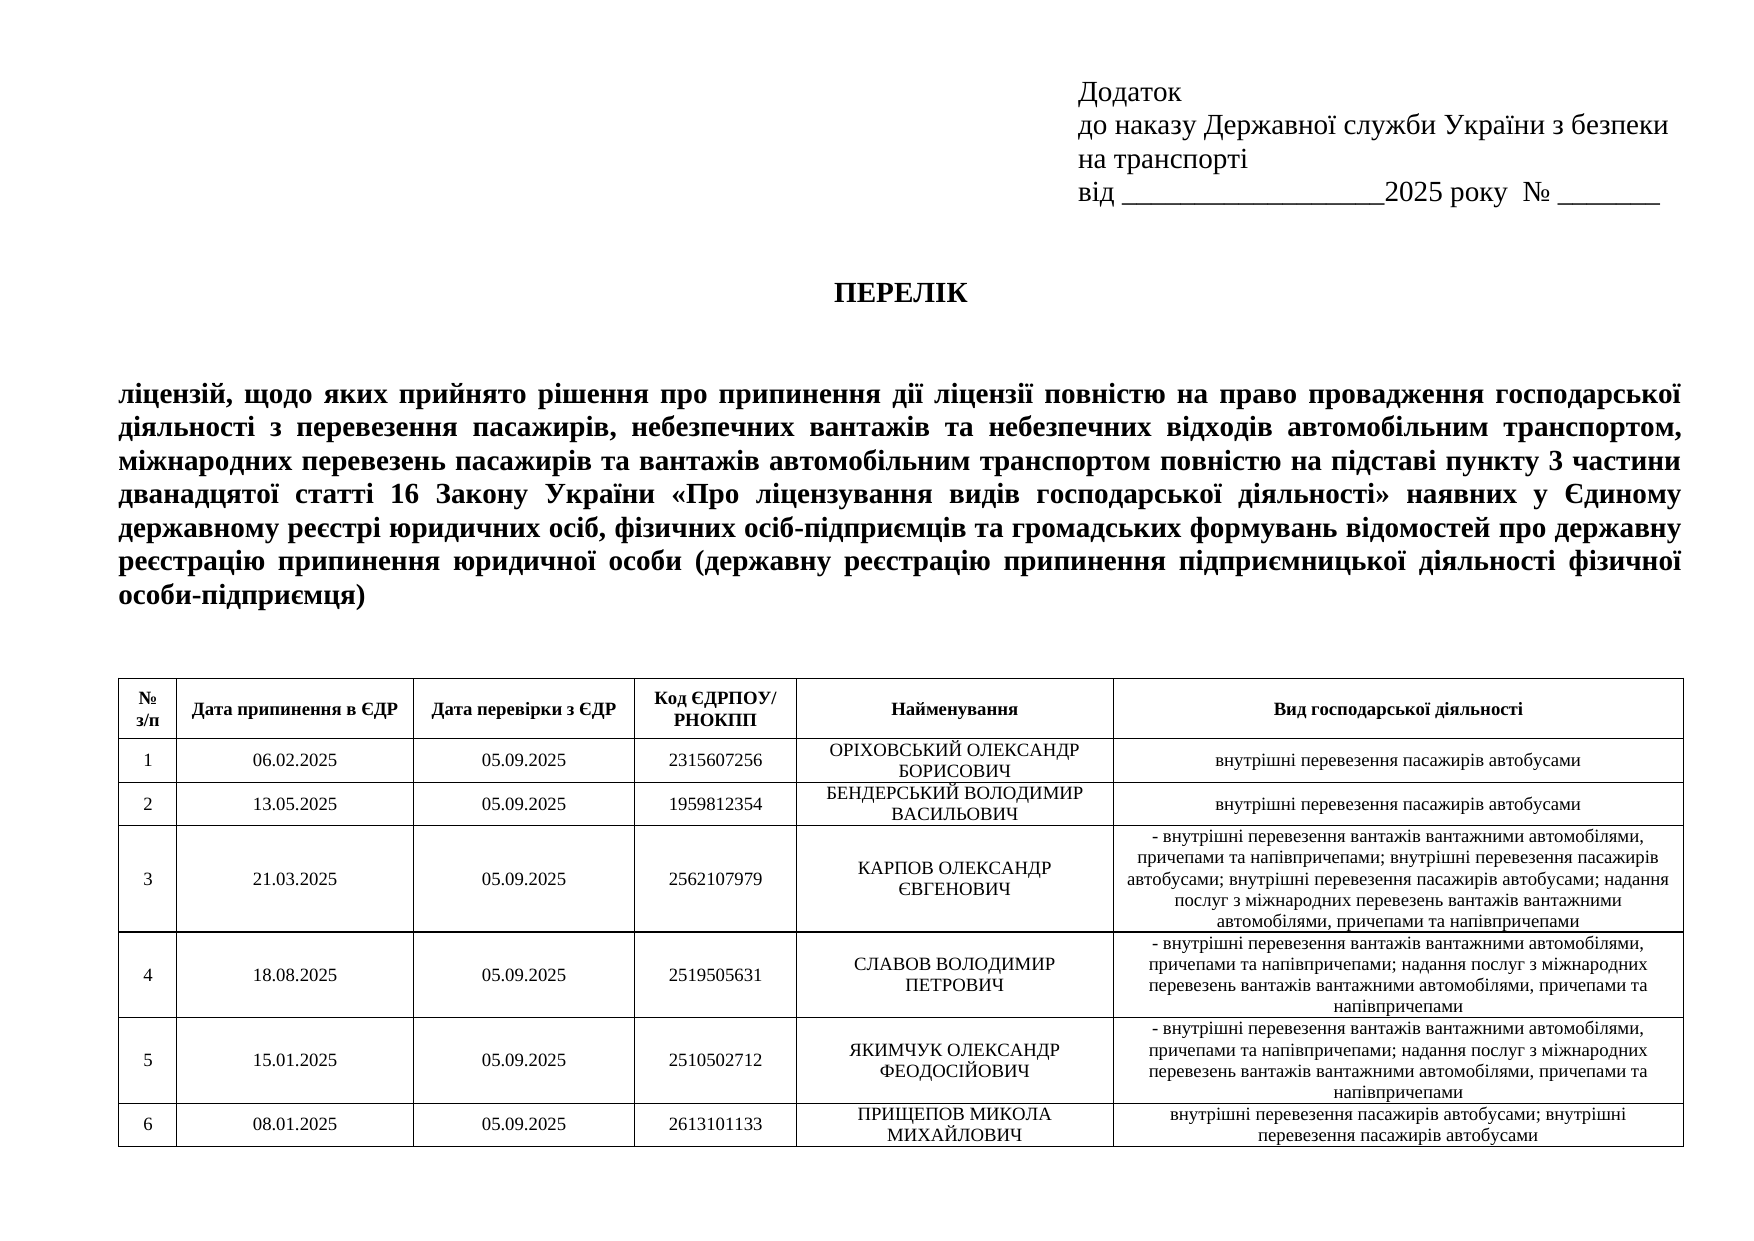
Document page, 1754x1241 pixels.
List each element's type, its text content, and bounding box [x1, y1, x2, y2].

table_cell внутрішні перевезення пасажирів автобусами; внутрішні перевезення пасажирів автобусами [1114, 1104, 1683, 1146]
table_header Код ЄДРПОУ/ РНОКПП [635, 679, 796, 738]
text до наказу Державної служби України з безпеки на транспорті [1078, 107, 1683, 174]
table_cell - внутрішні перевезення вантажів вантажними автомобілями, причепами та напівпричепами; внутрішні перевезення пасажирів автобусами; внутрішні перевезення пасажирів автобусами; надання послуг з міжнародних перевезень вантажів вантажними автомобілями, причепами та напівпричепами [1114, 826, 1683, 931]
table_cell 3 [119, 826, 176, 931]
table_cell 1 [119, 739, 176, 782]
table_cell ОРІХОВСЬКИЙ ОЛЕКСАНДР БОРИСОВИЧ [797, 739, 1113, 782]
table_cell 2510502712 [635, 1018, 796, 1102]
table_cell 05.09.2025 [414, 1104, 634, 1146]
table_cell КАРПОВ ОЛЕКСАНДР ЄВГЕНОВИЧ [797, 826, 1113, 931]
table_cell 05.09.2025 [414, 933, 634, 1017]
text від __________________2025 року № _______ [1078, 174, 1683, 208]
table_header Вид господарської діяльності [1114, 679, 1683, 738]
text ПЕРЕЛІК [118, 275, 1683, 309]
table_cell 2315607256 [635, 739, 796, 782]
table_cell внутрішні перевезення пасажирів автобусами [1114, 783, 1683, 825]
table_cell внутрішні перевезення пасажирів автобусами [1114, 739, 1683, 782]
table_cell 4 [119, 933, 176, 1017]
table_cell 05.09.2025 [414, 739, 634, 782]
table_cell 05.09.2025 [414, 1018, 634, 1102]
table_cell 6 [119, 1104, 176, 1146]
table_cell 13.05.2025 [177, 783, 413, 825]
table_cell ПРИЩЕПОВ МИКОЛА МИХАЙЛОВИЧ [797, 1104, 1113, 1146]
table_cell БЕНДЕРСЬКИЙ ВОЛОДИМИР ВАСИЛЬОВИЧ [797, 783, 1113, 825]
table_cell 2613101133 [635, 1104, 796, 1146]
table_cell - внутрішні перевезення вантажів вантажними автомобілями, причепами та напівпричепами; надання послуг з міжнародних перевезень вантажів вантажними автомобілями, причепами та напівпричепами [1114, 1018, 1683, 1102]
table_cell ЯКИМЧУК ОЛЕКСАНДР ФЕОДОСІЙОВИЧ [797, 1018, 1113, 1102]
table_cell 2519505631 [635, 933, 796, 1017]
table_cell 05.09.2025 [414, 783, 634, 825]
table_cell 2 [119, 783, 176, 825]
table_cell 15.01.2025 [177, 1018, 413, 1102]
table_cell 2562107979 [635, 826, 796, 931]
table_header Найменування [797, 679, 1113, 738]
text Додаток [1078, 74, 1683, 107]
table_cell 1959812354 [635, 783, 796, 825]
table_cell - внутрішні перевезення вантажів вантажними автомобілями, причепами та напівпричепами; надання послуг з міжнародних перевезень вантажів вантажними автомобілями, причепами та напівпричепами [1114, 933, 1683, 1017]
table_cell 5 [119, 1018, 176, 1102]
table_cell 06.02.2025 [177, 739, 413, 782]
table_header Дата перевірки з ЄДР [414, 679, 634, 738]
table_cell СЛАВОВ ВОЛОДИМИР ПЕТРОВИЧ [797, 933, 1113, 1017]
table_cell 08.01.2025 [177, 1104, 413, 1146]
table_header Дата припинення в ЄДР [177, 679, 413, 738]
table_cell 21.03.2025 [177, 826, 413, 931]
table_header № з/п [119, 679, 176, 738]
table_cell 18.08.2025 [177, 933, 413, 1017]
text ліцензій, щодо яких прийнято рішення про припинення дії ліцензії повністю на право провадження господарської діяльності з перевезення пасажирів, небезпечних вантажів та небезпечних відходів автомобільним транспортом, міжнародних перевезень пасажирів та вантажів автомобільним транспортом повністю на підставі пункту 3 частини дванадцятої статті 16 Закону України «Про ліцензування видів господарської діяльності» наявних у Єдиному державному реєстрі юридичних осіб, фізичних осіб-підприємців та громадських формувань відомостей про державну реєстрацію припинення юридичної особи (державну реєстрацію припинення підприємницької діяльності фізичної особи-підприємця) [118, 376, 1683, 611]
table_cell 05.09.2025 [414, 826, 634, 931]
